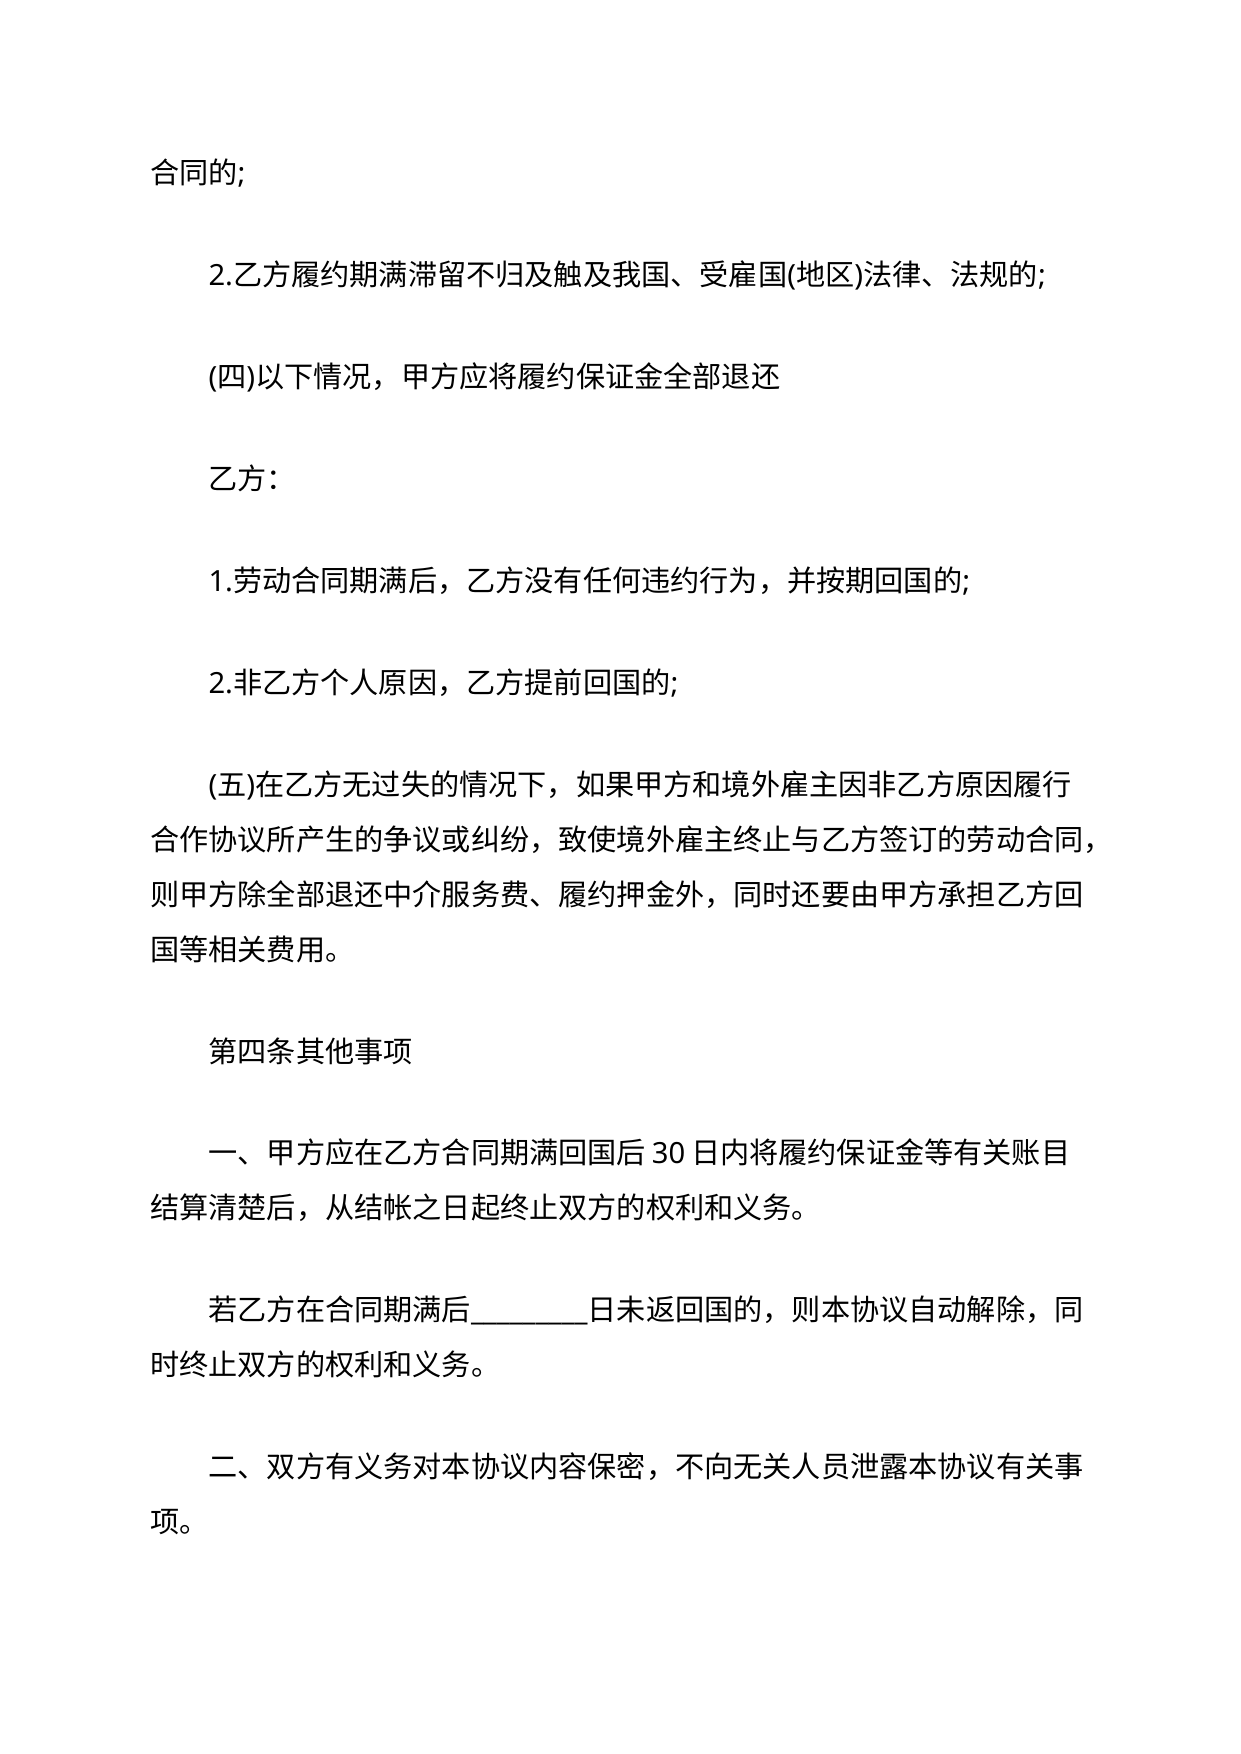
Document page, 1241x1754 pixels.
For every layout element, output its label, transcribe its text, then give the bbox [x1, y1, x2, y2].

text (五)在乙方无过失的情况下，如果甲方和境外雇主因非乙方原因履行合作协议所产生的争议或纠纷，致使境外雇主终止与乙方签订的劳动合同，则甲方除全部退还中介服务费、履约押金外，同时还要由甲方承担乙方回国等相关费用。 [150, 762, 1090, 969]
text 乙方： [150, 456, 1090, 498]
text 1.劳动合同期满后，乙方没有任何违约行为，并按期回国的; [150, 558, 1090, 600]
text 2.乙方履约期满滞留不归及触及我国、受雇国(地区)法律、法规的; [150, 252, 1090, 294]
text 2.非乙方个人原因，乙方提前回国的; [150, 660, 1090, 702]
text 若乙方在合同期满后_________日未返回国的，则本协议自动解除，同时终止双方的权利和义务。 [150, 1287, 1090, 1384]
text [150, 150, 1090, 192]
text 一、甲方应在乙方合同期满回国后30日内将履约保证金等有关账目结算清楚后，从结帐之日起终止双方的权利和义务。 [150, 1130, 1090, 1227]
text 第四条其他事项 [150, 1028, 1090, 1071]
text (四)以下情况，甲方应将履约保证金全部退还 [150, 354, 1090, 396]
text 二、双方有义务对本协议内容保密，不向无关人员泄露本协议有关事项。 [150, 1443, 1090, 1541]
